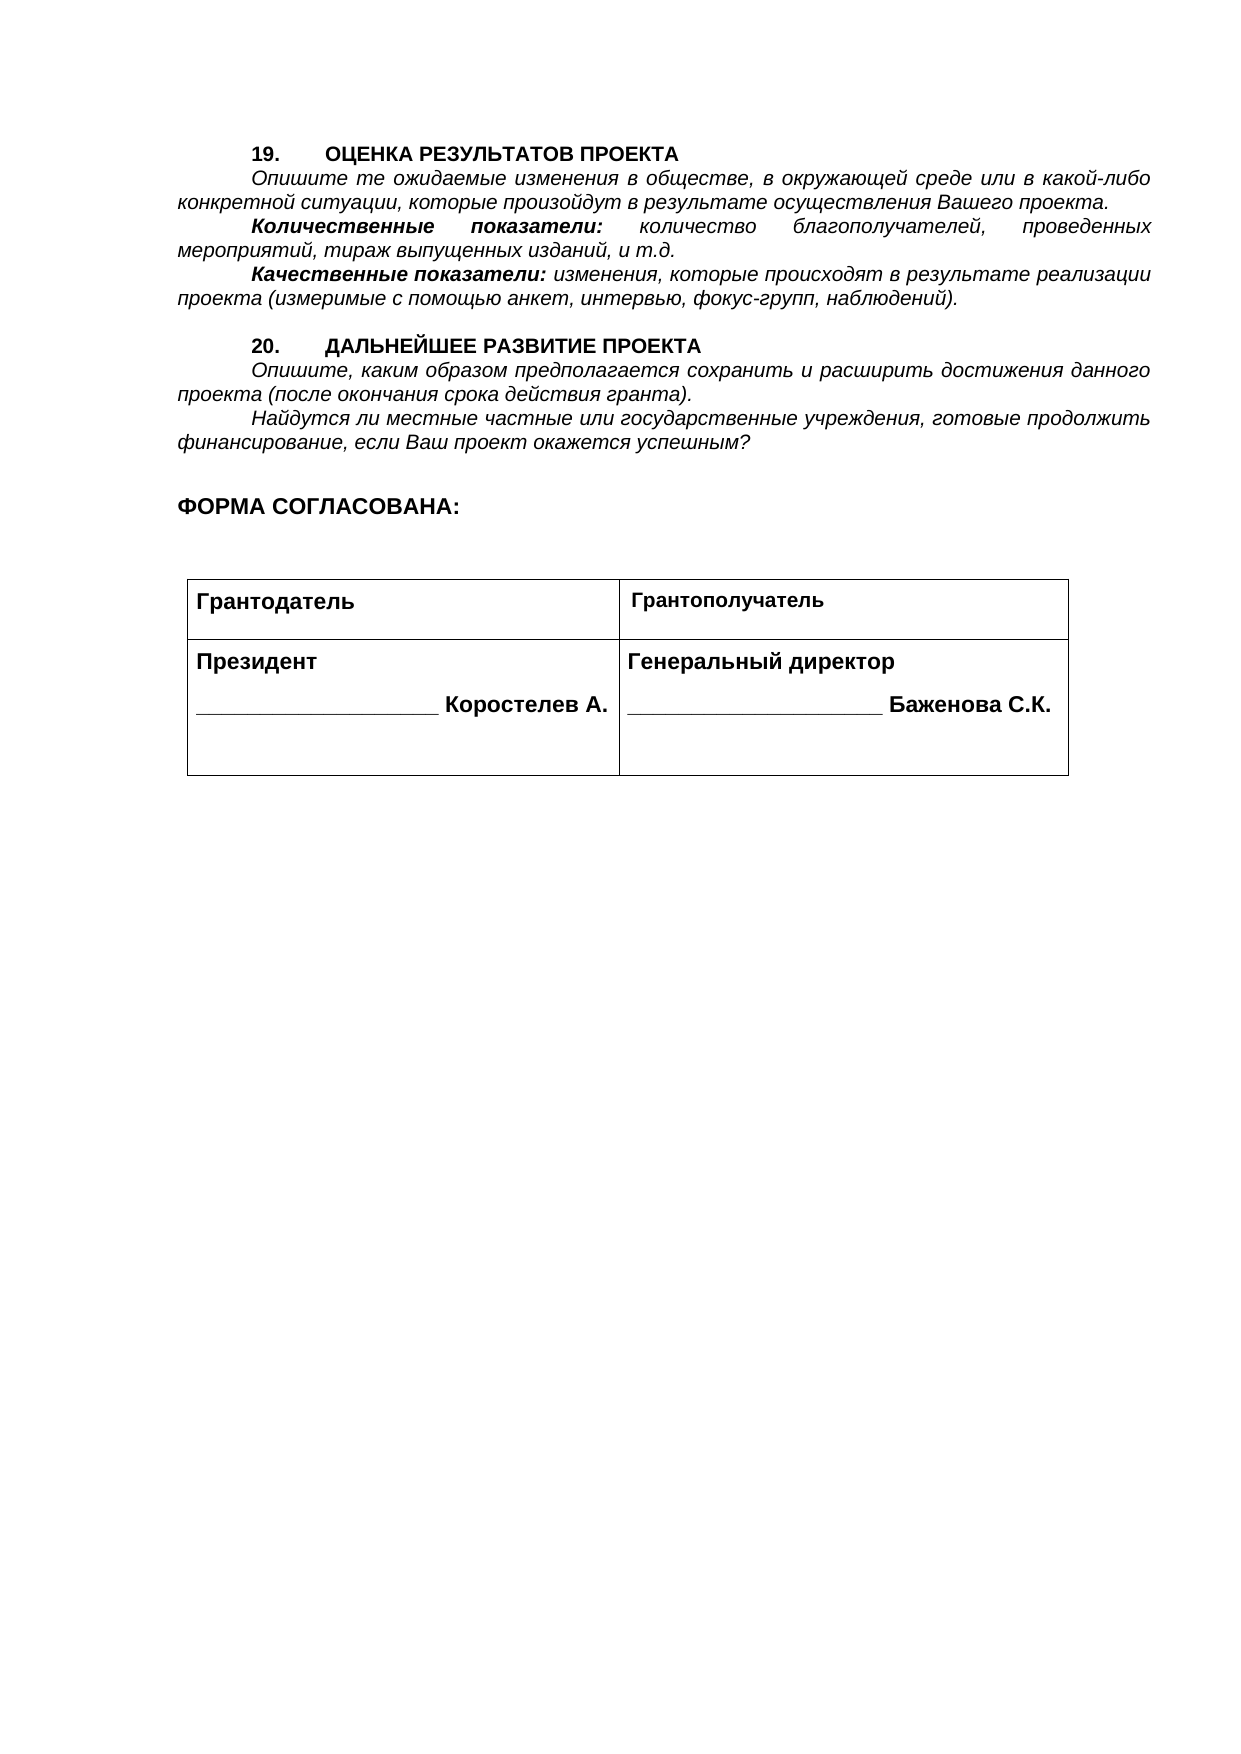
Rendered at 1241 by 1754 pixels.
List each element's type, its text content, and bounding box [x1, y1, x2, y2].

text Качественные показатели: изменения, которые происходят в результате реализации проекта (измеримые с помощью анкет, интервью, фокус-групп, наблюдений). [177, 262, 1152, 310]
list ДАЛЬНЕЙШЕЕ РАЗВИТИЕ ПРОЕКТА [177, 334, 1152, 358]
table_header Грантодатель [188, 580, 619, 638]
text Опишите, каким образом предполагается сохранить и расширить достижения данного проекта (после окончания срока действия гранта). [177, 358, 1152, 406]
text Найдутся ли местные частные или государственные учреждения, готовые продолжить финансирование, если Ваш проект окажется успешным? [177, 406, 1152, 453]
table_cell Генеральный директор ____________________ Баженова С.К. [620, 640, 1068, 775]
table_cell Президент ___________________ Коростелев А. [188, 640, 619, 775]
list ОЦЕНКА РЕЗУЛЬТАТОВ ПРОЕКТА [177, 142, 1152, 166]
table_header Грантополучатель [620, 580, 1068, 638]
text Количественные показатели: количество благополучателей, проведенных мероприятий, тираж выпущенных изданий, и т.д. [177, 214, 1152, 262]
text ФОРМА СОГЛАСОВАНА: [177, 493, 1152, 519]
text Опишите те ожидаемые изменения в обществе, в окружающей среде или в какой-либо конкретной ситуации, которые произойдут в результате осуществления Вашего проекта. [177, 166, 1152, 214]
